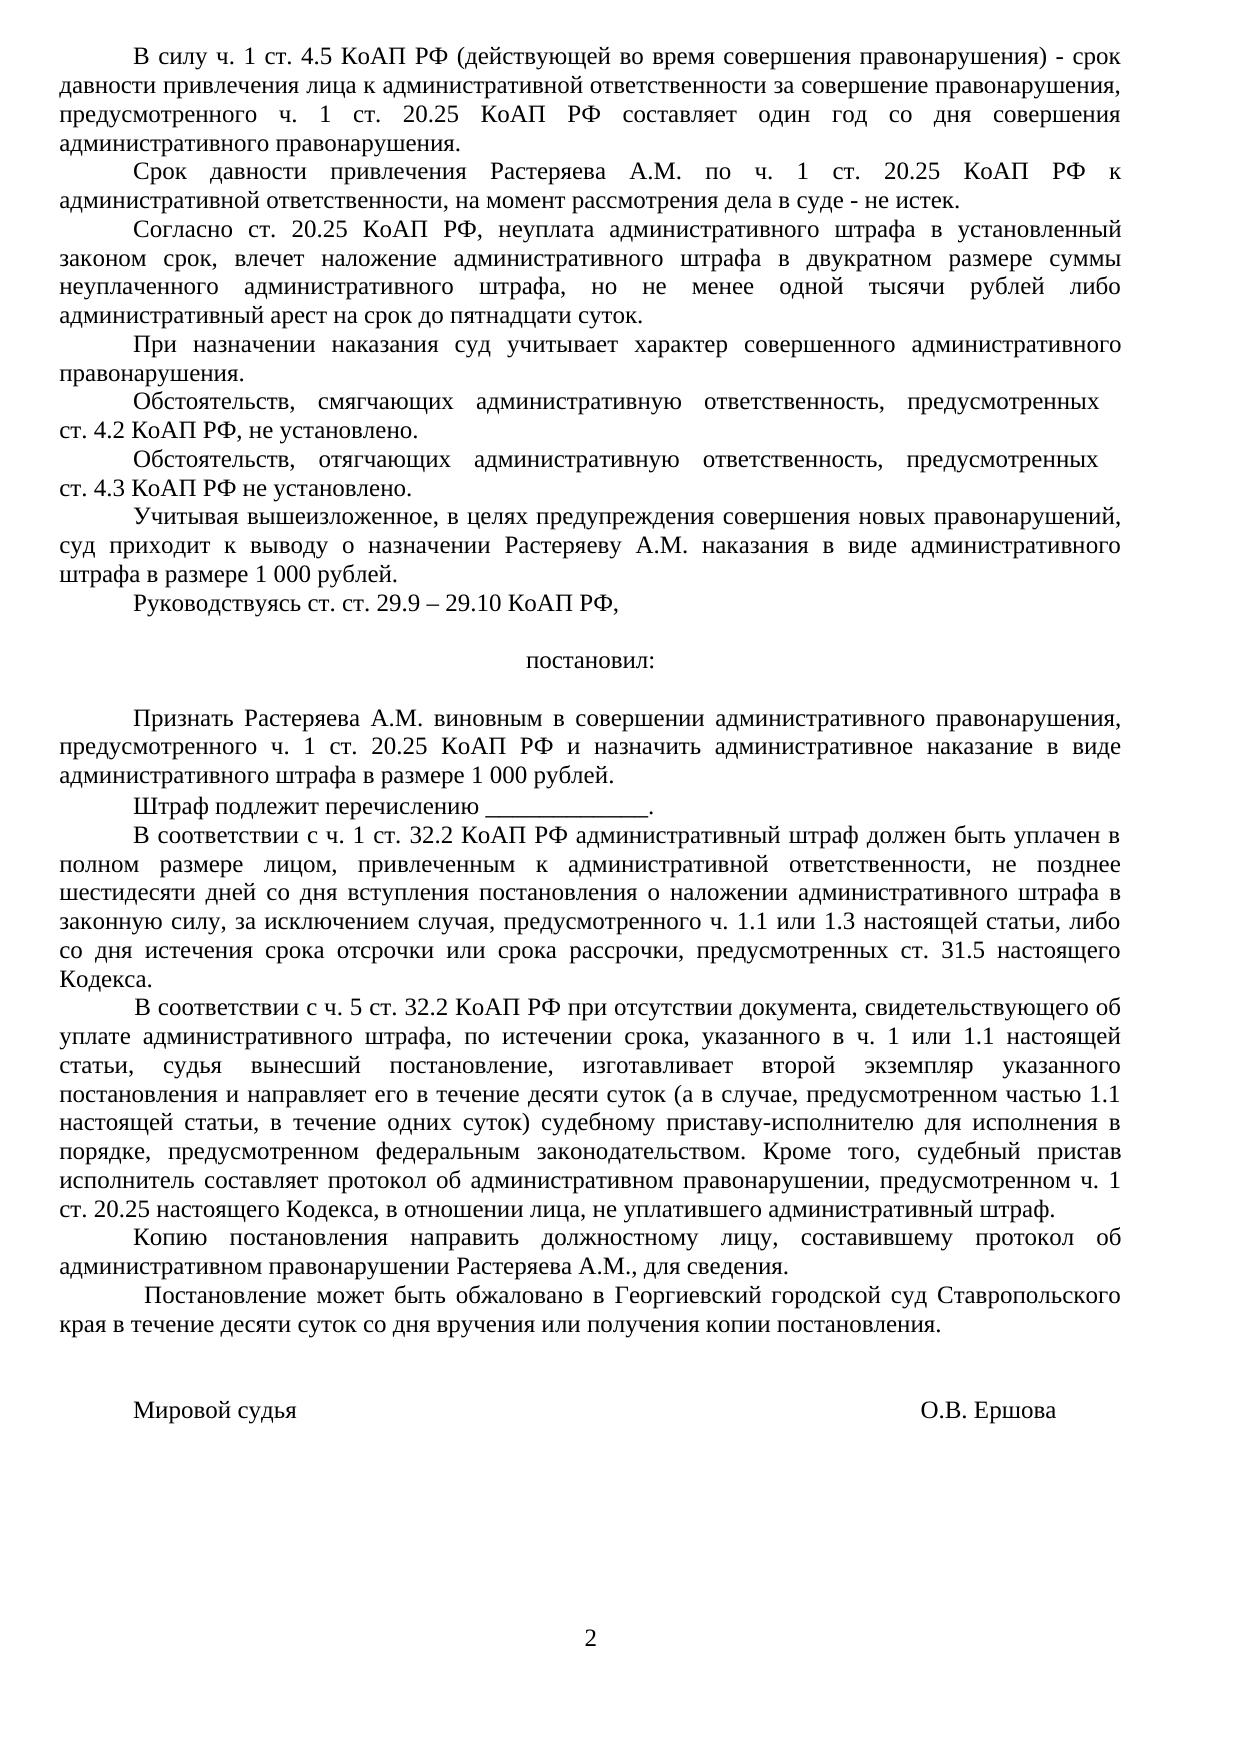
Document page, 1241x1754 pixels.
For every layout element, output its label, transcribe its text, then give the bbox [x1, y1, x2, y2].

text постановил: [59, 645, 1122, 674]
text В силу ч. 1 ст. 4.5 КоАП РФ (действующей во время совершения правонарушения) - срок давности привлечения лица к административной ответственности за совершение правонарушения, предусмотренного ч. 1 ст. 20.25 КоАП РФ составляет один год со дня совершения административного правонарушения. [59, 41, 1122, 156]
text Признать Растеряева А.М. виновным в совершении административного правонарушения, предусмотренного ч. 1 ст. 20.25 КоАП РФ и назначить административное наказание в виде административного штрафа в размере 1 000 рублей. [59, 703, 1122, 789]
text В соответствии с ч. 1 ст. 32.2 КоАП РФ административный штраф должен быть уплачен в полном размере лицом, привлеченным к административной ответственности, не позднее шестидесяти дней со дня вступления постановления о наложении административного штрафа в законную силу, за исключением случая, предусмотренного ч. 1.1 или 1.3 настоящей статьи, либо со дня истечения срока отсрочки или срока рассрочки, предусмотренных ст. 31.5 настоящего Кодекса. [59, 820, 1122, 992]
text Учитывая вышеизложенное, в целях предупреждения совершения новых правонарушений, суд приходит к выводу о назначении Растеряеву А.М. наказания в виде административного штрафа в размере 1 000 рублей. [59, 501, 1122, 588]
text Обстоятельств, отягчающих административную ответственность, предусмотренных ст. 4.3 КоАП РФ не установлено. [59, 444, 1122, 501]
text Согласно ст. 20.25 КоАП РФ, неуплата административного штрафа в установленный законом срок, влечет наложение административного штрафа в двукратном размере суммы неуплаченного административного штрафа, но не менее одной тысячи рублей либо административный арест на срок до пятнадцати суток. [59, 214, 1122, 329]
text Срок давности привлечения Растеряева А.М. по ч. 1 ст. 20.25 КоАП РФ к административной ответственности, на момент рассмотрения дела в суде - не истек. [59, 156, 1122, 214]
text Штраф подлежит перечислению ____________. [59, 789, 1122, 820]
text Мировой судья О.В. Ершова [59, 1395, 1122, 1424]
text В соответствии с ч. 5 ст. 32.2 КоАП РФ при отсутствии документа, свидетельствующего об уплате административного штрафа, по истечении срока, указанного в ч. 1 или 1.1 настоящей статьи, судья вынесший постановление, изготавливает второй экземпляр указанного постановления и направляет его в течение десяти суток (а в случае, предусмотренном частью 1.1 настоящей статьи, в течение одних суток) судебному приставу-исполнителю для исполнения в порядке, предусмотренном федеральным законодательством. Кроме того, судебный пристав исполнитель составляет протокол об административном правонарушении, предусмотренном ч. 1 ст. 20.25 настоящего Кодекса, в отношении лица, не уплатившего административный штраф. [59, 992, 1122, 1222]
text Обстоятельств, смягчающих административную ответственность, предусмотренных ст. 4.2 КоАП РФ, не установлено. [59, 386, 1122, 444]
text При назначении наказания суд учитывает характер совершенного административного правонарушения. [59, 329, 1122, 386]
text Руководствуясь ст. ст. 29.9 – 29.10 КоАП РФ, [59, 588, 1122, 616]
text Постановление может быть обжаловано в Георгиевский городской суд Ставропольского края в течение десяти суток со дня вручения или получения копии постановления. [59, 1280, 1122, 1337]
text Копию постановления направить должностному лицу, составившему протокол об административном правонарушении Растеряева А.М., для сведения. [59, 1222, 1122, 1280]
